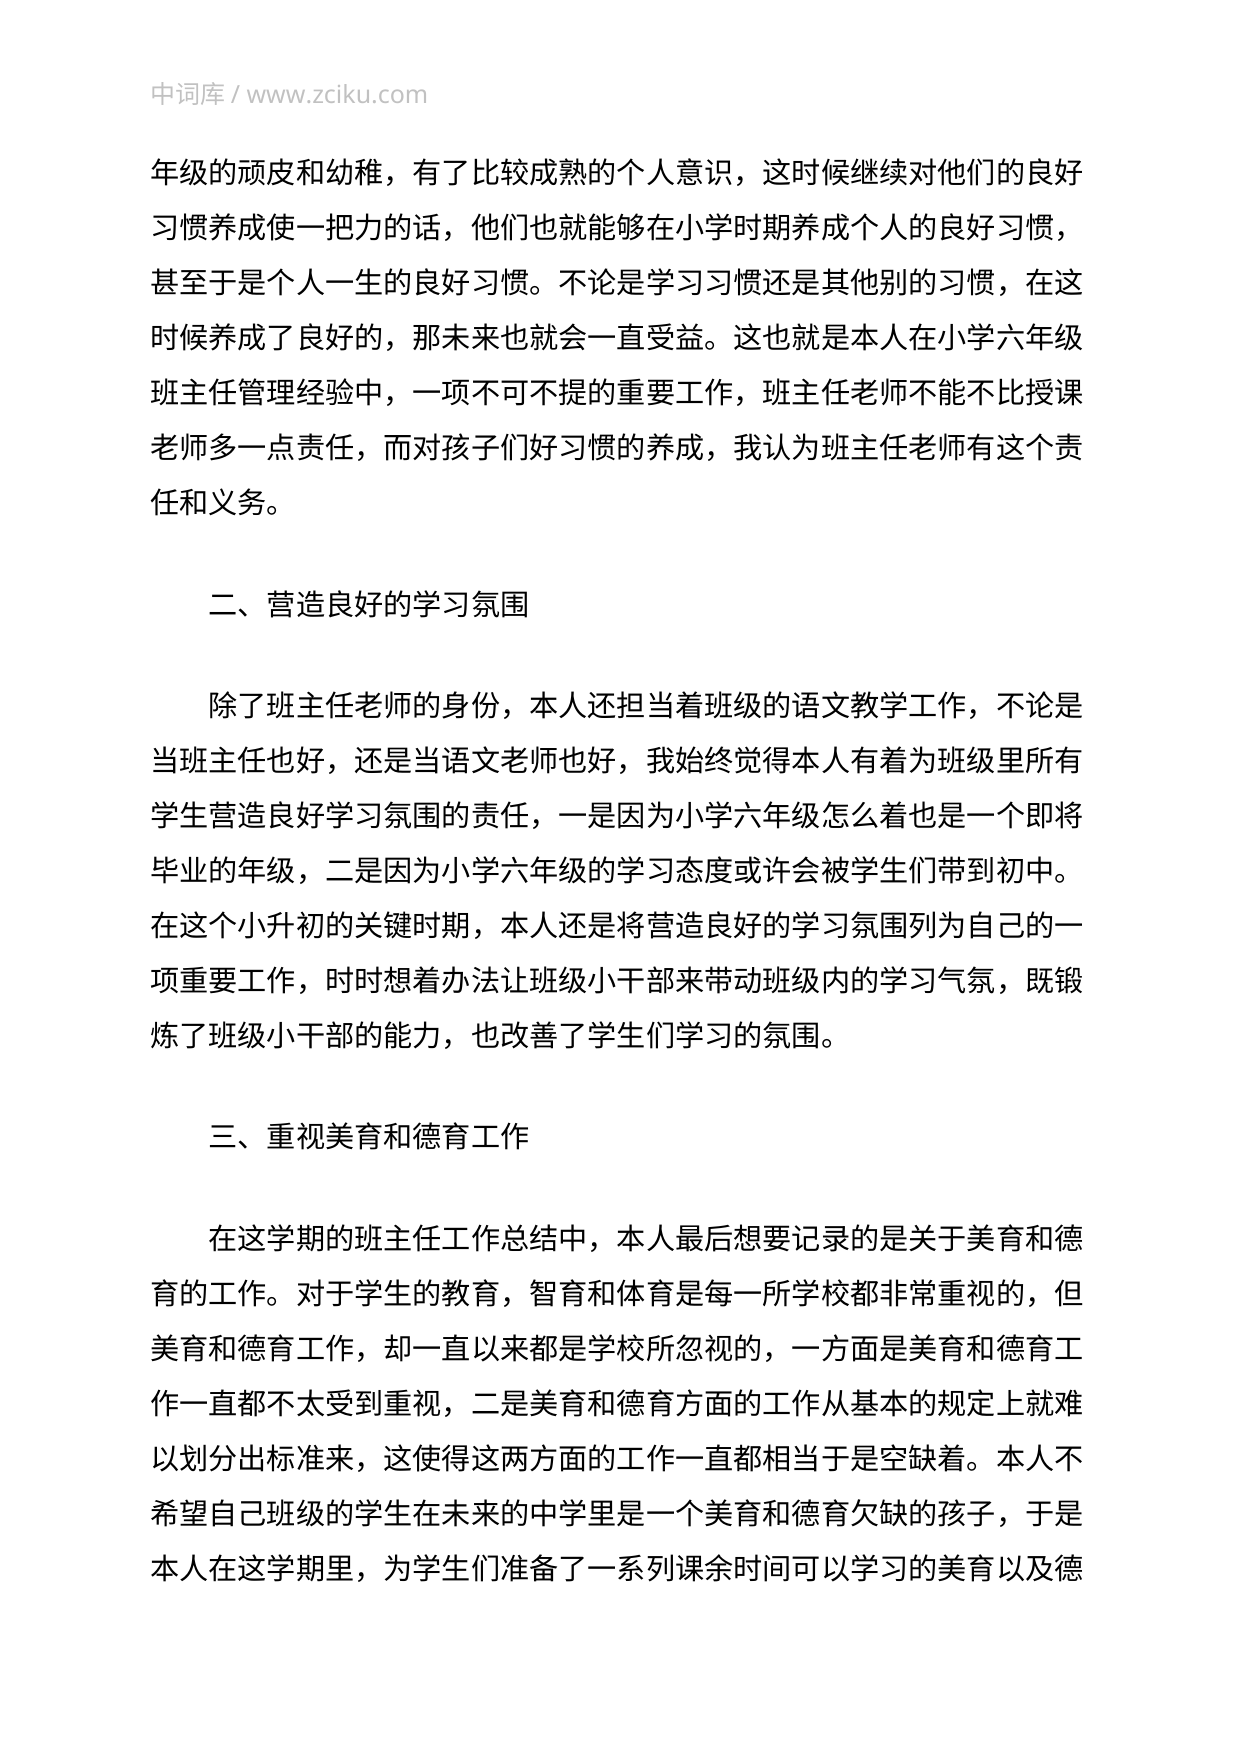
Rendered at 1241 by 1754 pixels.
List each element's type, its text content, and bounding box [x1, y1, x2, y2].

text 二、营造良好的学习氛围 [150, 581, 1090, 623]
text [150, 150, 1090, 522]
text 除了班主任老师的身份，本人还担当着班级的语文教学工作，不论是当班主任也好，还是当语文老师也好，我始终觉得本人有着为班级里所有学生营造良好学习氛围的责任，一是因为小学六年级怎么着也是一个即将毕业的年级，二是因为小学六年级的学习态度或许会被学生们带到初中。在这个小升初的关键时期，本人还是将营造良好的学习氛围列为自己的一项重要工作，时时想着办法让班级小干部来带动班级内的学习气氛，既锻炼了班级小干部的能力，也改善了学生们学习的氛围。 [150, 683, 1090, 1054]
text 三、重视美育和德育工作 [150, 1114, 1090, 1156]
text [150, 1216, 1090, 1587]
